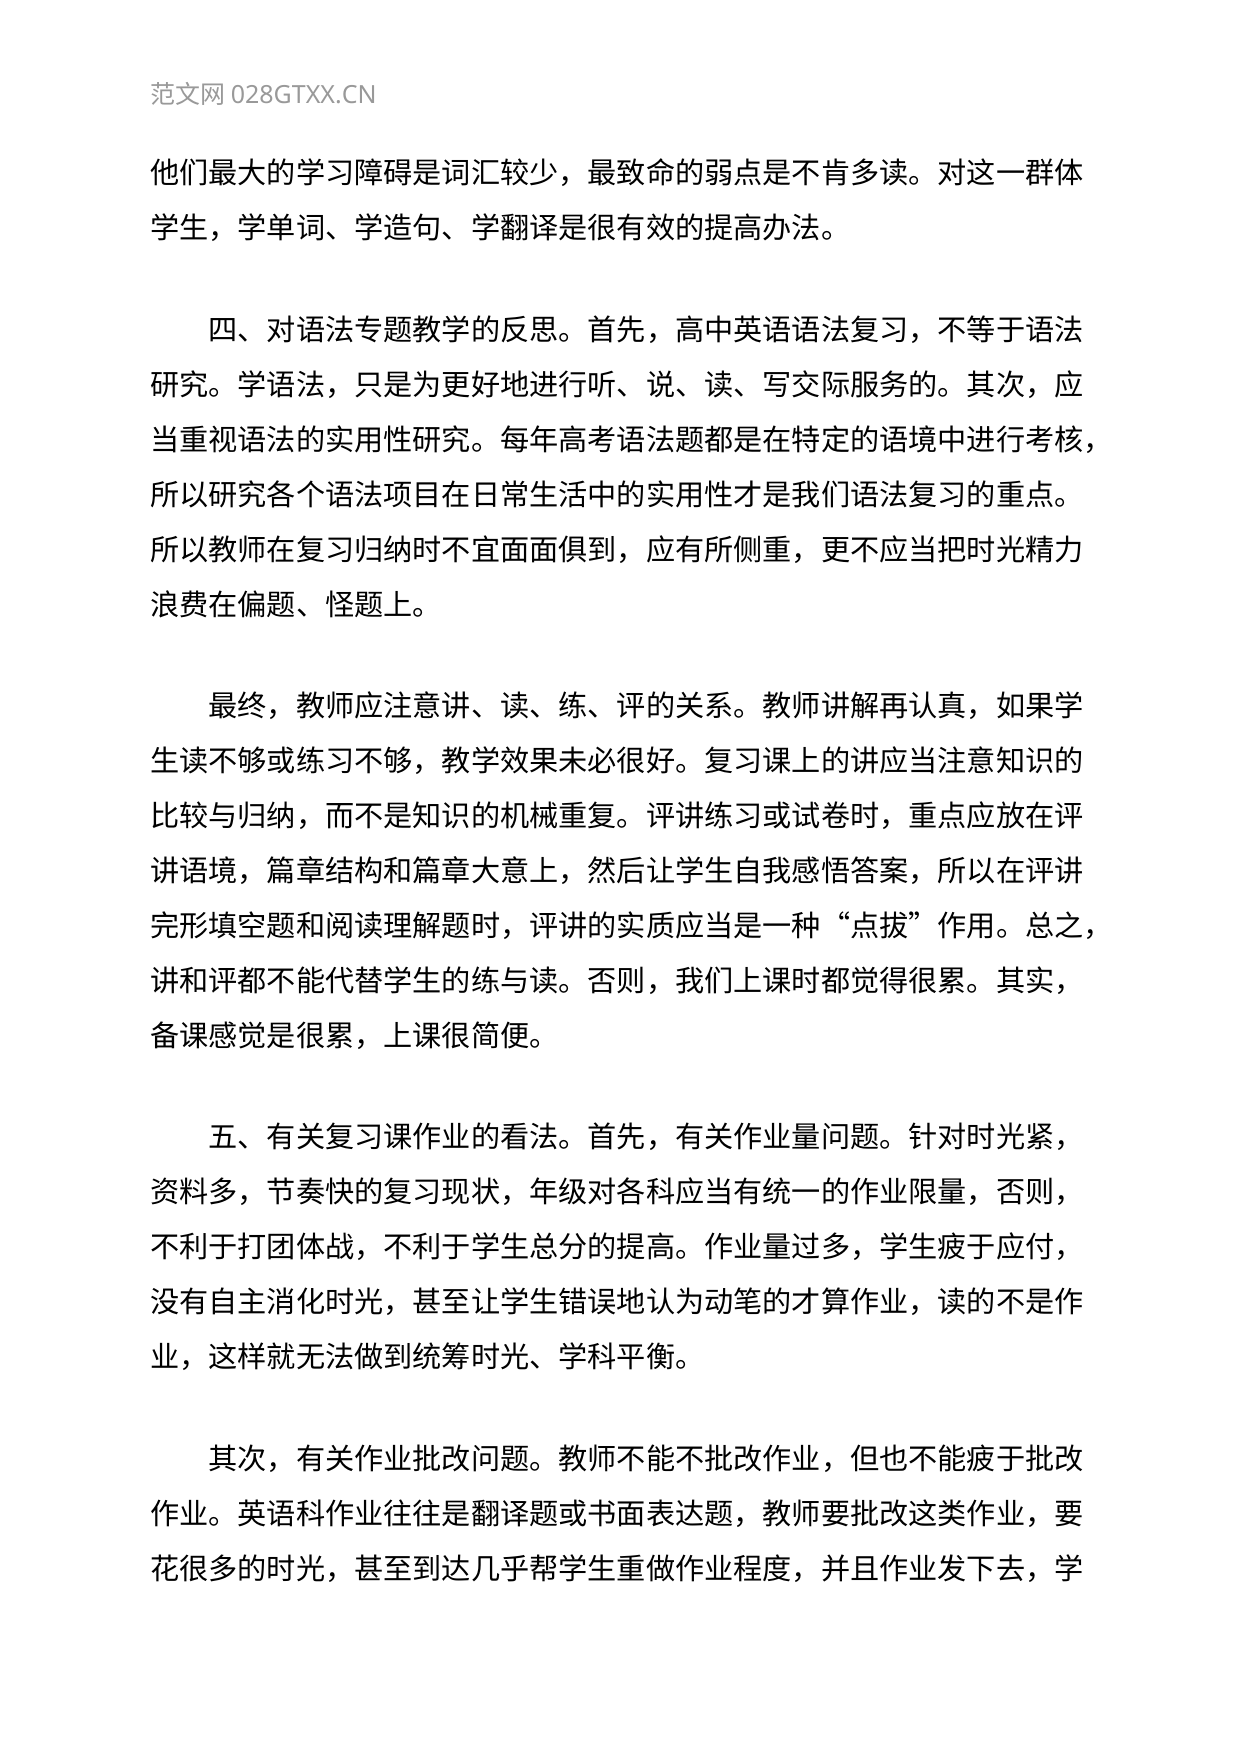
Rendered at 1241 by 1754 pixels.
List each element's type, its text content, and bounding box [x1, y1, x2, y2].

text 最终，教师应注意讲、读、练、评的关系。教师讲解再认真，如果学生读不够或练习不够，教学效果未必很好。复习课上的讲应当注意知识的比较与归纳，而不是知识的机械重复。评讲练习或试卷时，重点应放在评讲语境，篇章结构和篇章大意上，然后让学生自我感悟答案，所以在评讲完形填空题和阅读理解题时，评讲的实质应当是一种“点拔”作用。总之，讲和评都不能代替学生的练与读。否则，我们上课时都觉得很累。其实，备课感觉是很累，上课很简便。 [150, 683, 1090, 1054]
text 四、对语法专题教学的反思。首先，高中英语语法复习，不等于语法研究。学语法，只是为更好地进行听、说、读、写交际服务的。其次，应当重视语法的实用性研究。每年高考语法题都是在特定的语境中进行考核，所以研究各个语法项目在日常生活中的实用性才是我们语法复习的重点。所以教师在复习归纳时不宜面面俱到，应有所侧重，更不应当把时光精力浪费在偏题、怪题上。 [150, 307, 1090, 623]
text 五、有关复习课作业的看法。首先，有关作业量问题。针对时光紧，资料多，节奏快的复习现状，年级对各科应当有统一的作业限量，否则，不利于打团体战，不利于学生总分的提高。作业量过多，学生疲于应付，没有自主消化时光，甚至让学生错误地认为动笔的才算作业，读的不是作业，这样就无法做到统筹时光、学科平衡。 [150, 1114, 1090, 1376]
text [150, 150, 1090, 247]
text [150, 1435, 1090, 1587]
